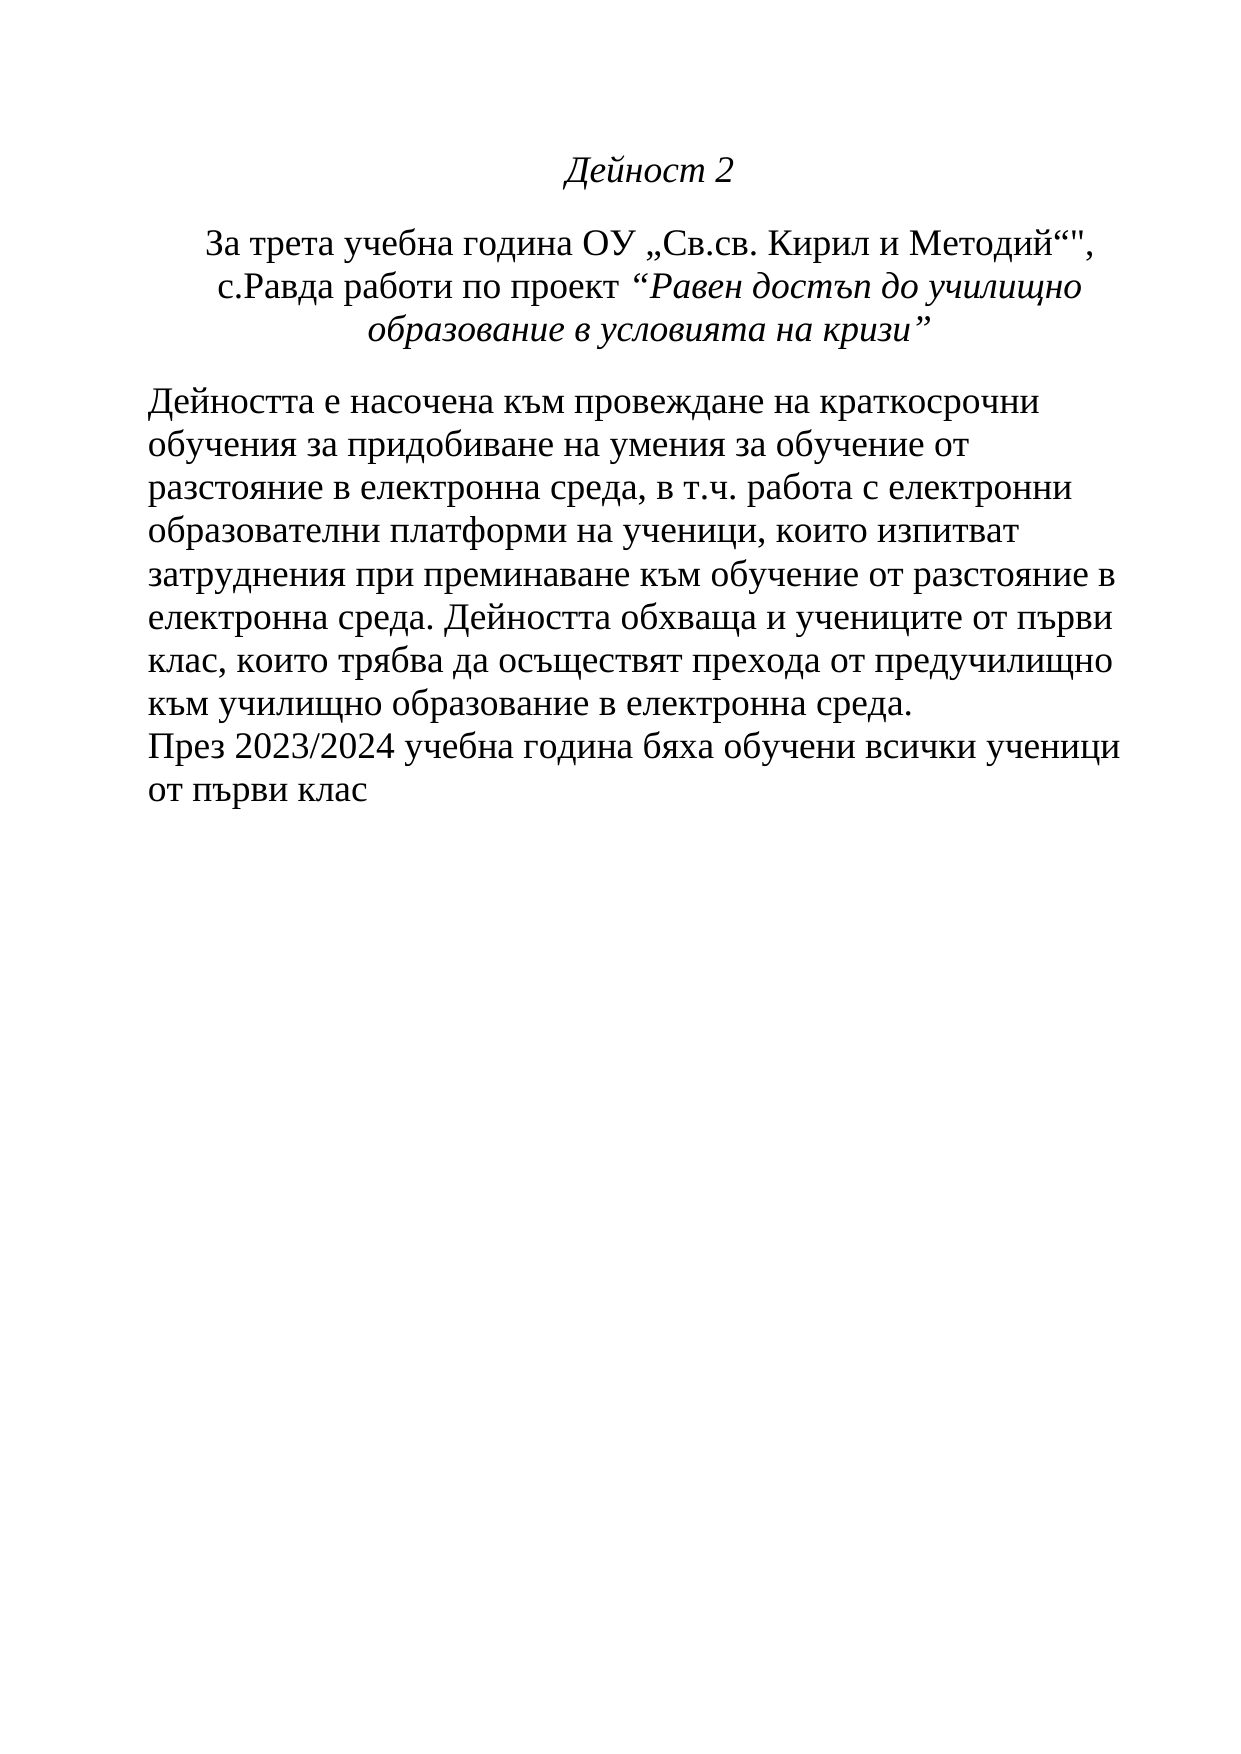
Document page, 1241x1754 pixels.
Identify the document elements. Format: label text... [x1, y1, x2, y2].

text За трета учебна година ОУ „Св.св. Кирил и Методий“", с.Равда работи по проект “Равен достъп до училищно образование в условията на кризи” [148, 220, 1152, 349]
text Дейността е насочена към провеждане на краткосрочни обучения за придобиване на умения за обучение от разстояние в електронна среда, в т.ч. работа с електронни образователни платформи на ученици, които изпитват затруднения при преминаване към обучение от разстояние в електронна среда. Дейността обхваща и учениците от първи клас, които трябва да осъществят прехода от предучилищно към училищно образование в електронна среда. През 2023/2024 учебна година бяха обучени всички ученици от първи клас [148, 378, 1152, 810]
text Дейност 2 [148, 148, 1152, 191]
